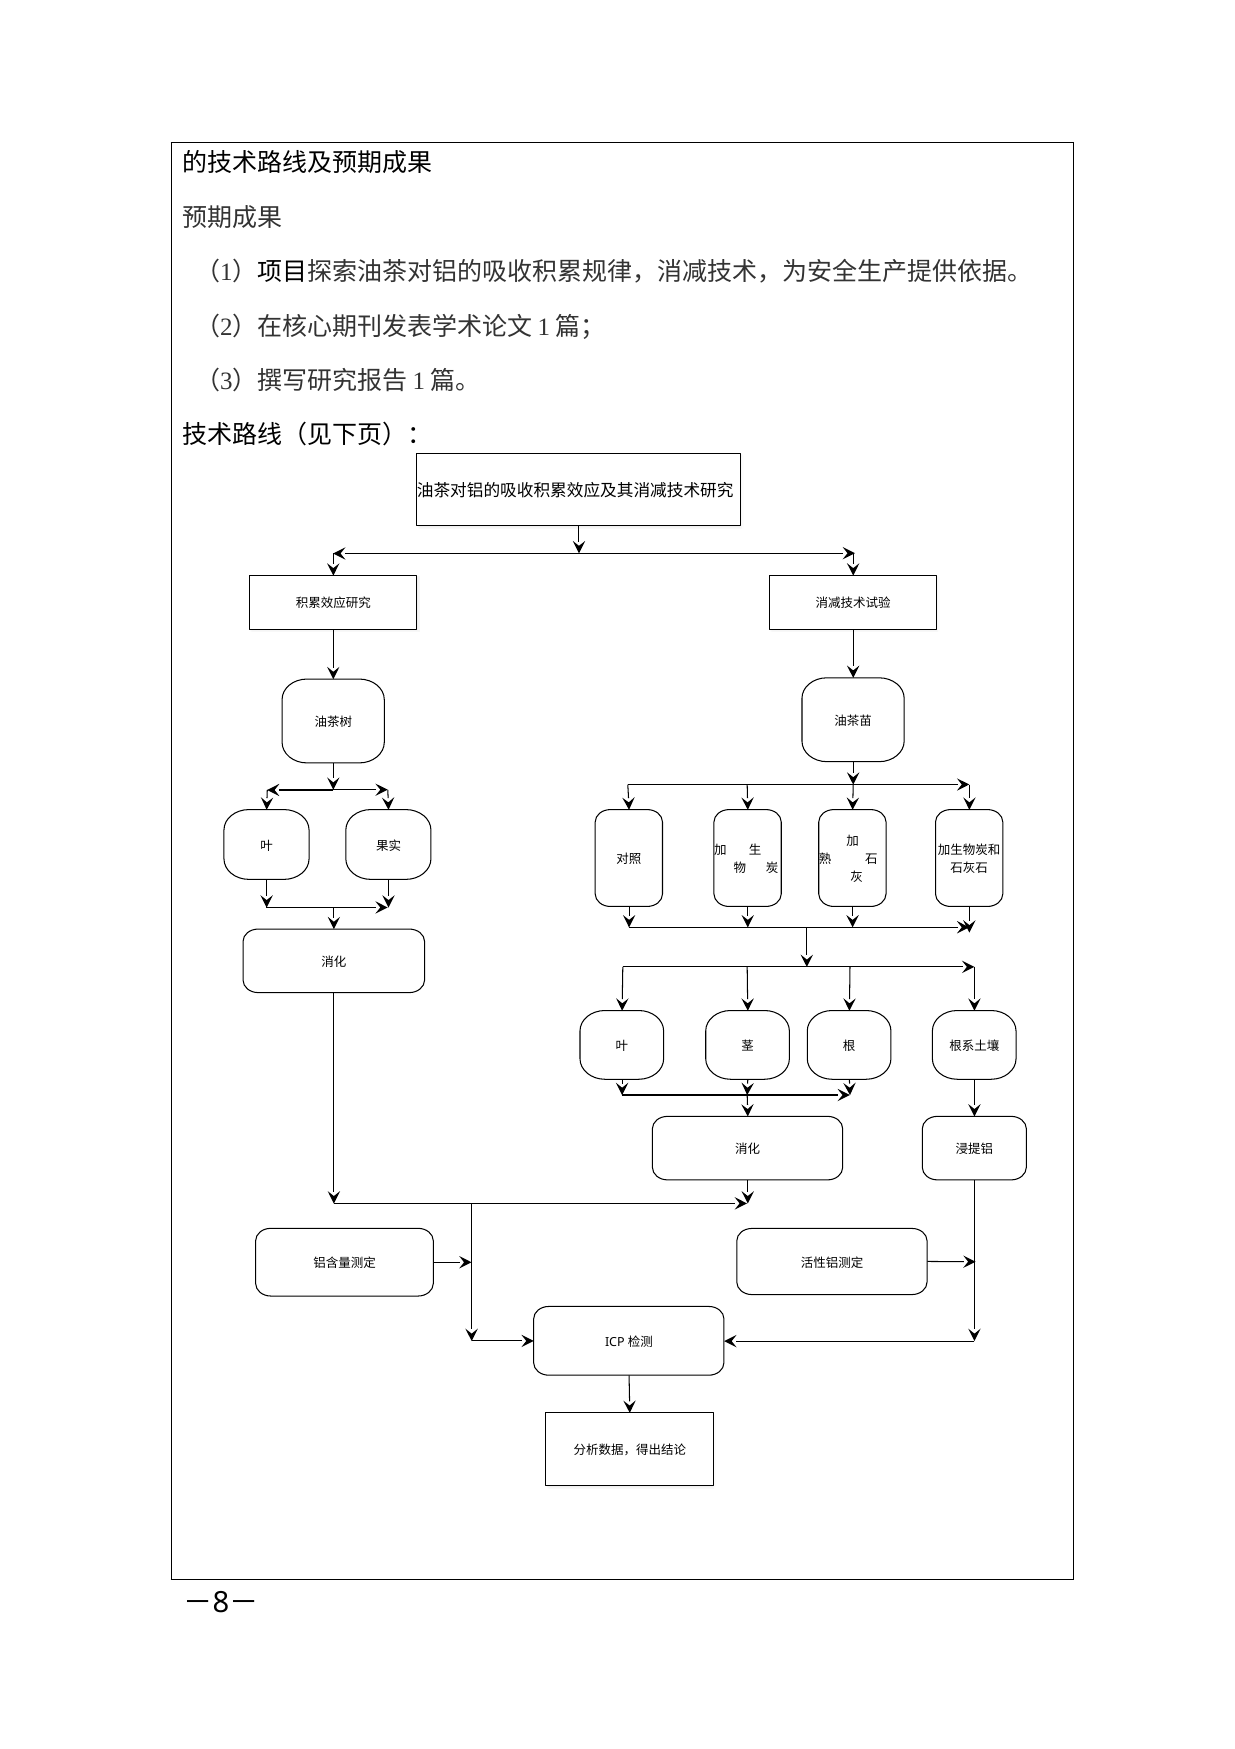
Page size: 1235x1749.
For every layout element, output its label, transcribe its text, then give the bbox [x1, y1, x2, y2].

table_cell 的技术路线及预期成果 预期成果 （1）项目探索油茶对铝的吸收积累规律，消减技术，为安全生产提供依据。 （2）在核心期刊发表学术论文1篇； （3）撰写研究报告1篇。 技术路线（见下页）： [172, 143, 1073, 1579]
